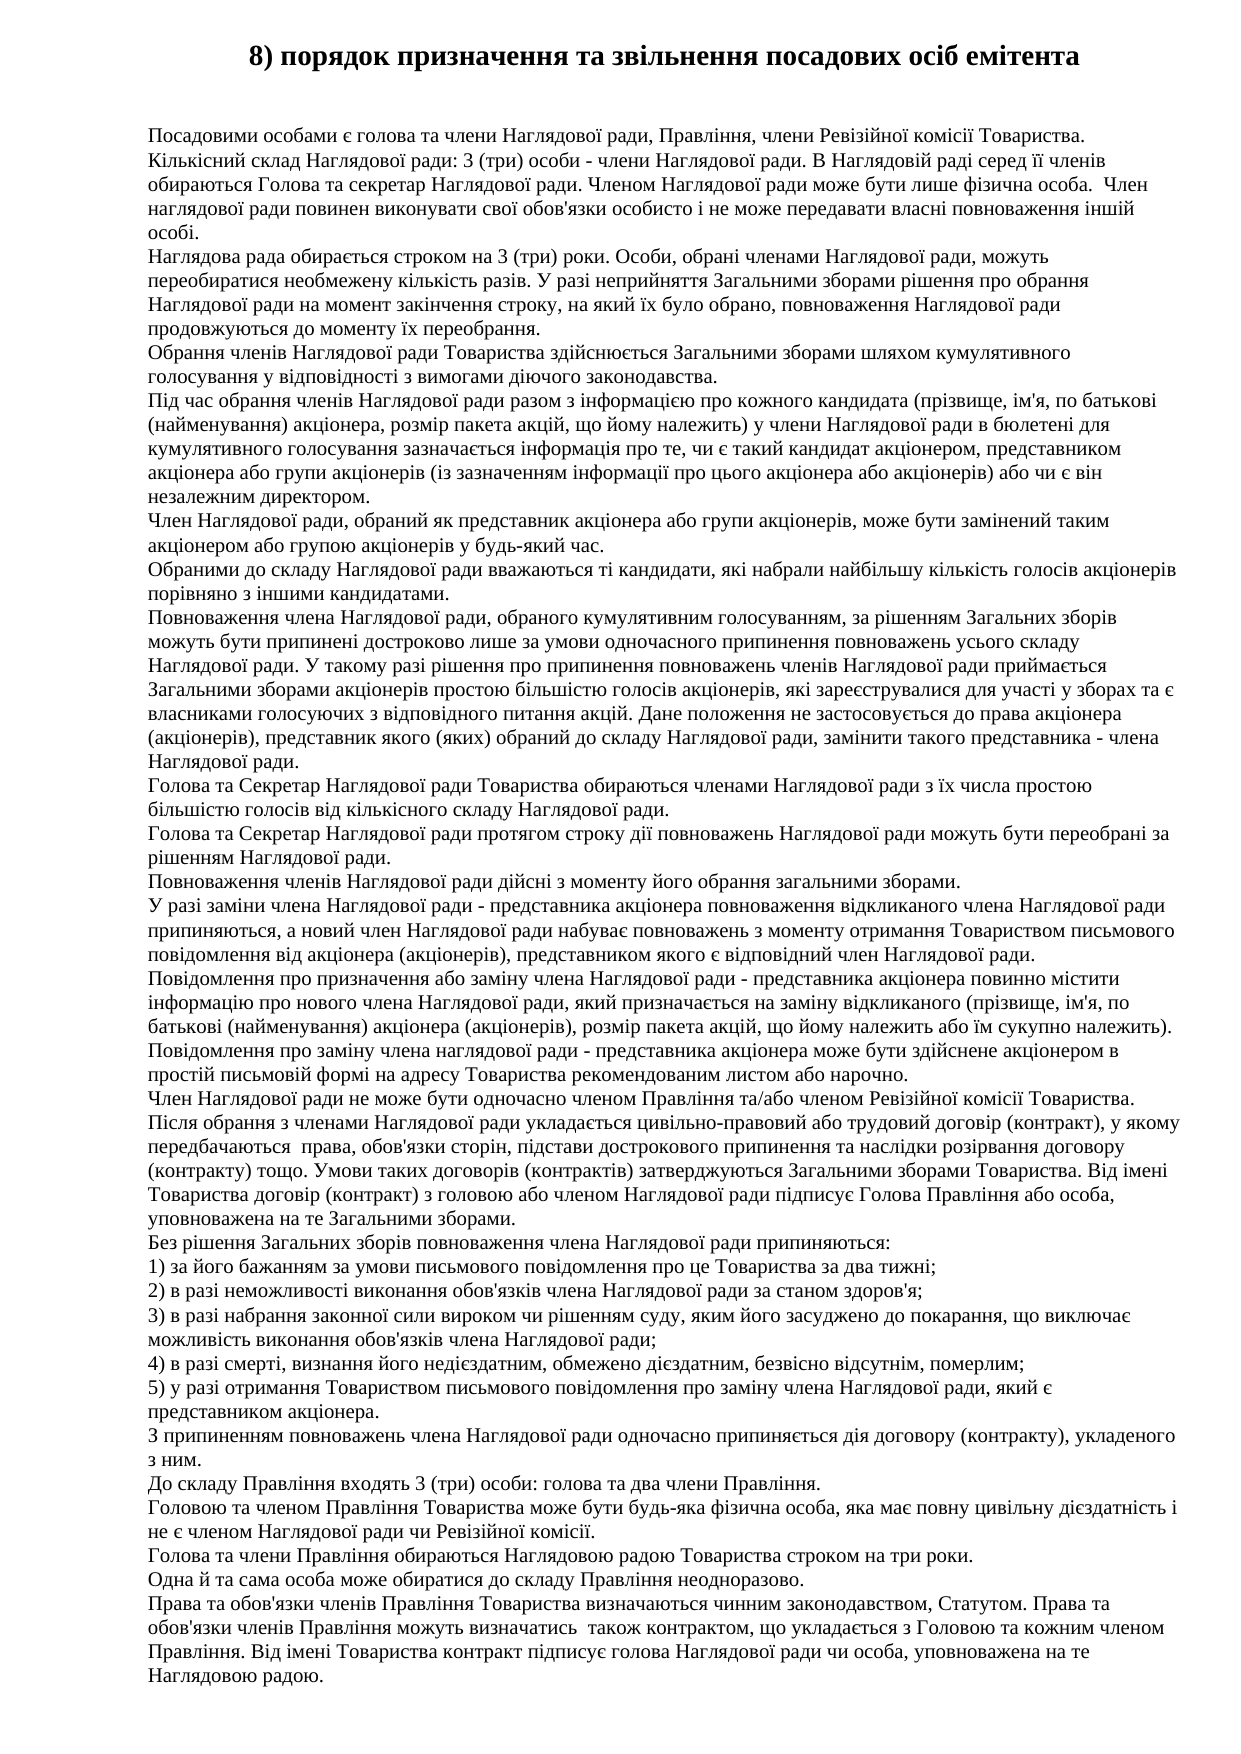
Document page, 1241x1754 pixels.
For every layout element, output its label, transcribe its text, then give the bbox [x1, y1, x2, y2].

text Під час обрання членів Наглядової ради разом з інформацією про кожного кандидата (прізвище, ім'я, по батькові (найменування) акціонера, розмір пакета акцій, що йому належить) у члени Наглядової ради в бюлетені для кумулятивного голосування зазначається інформація про те, чи є такий кандидат акціонером, представником акціонера або групи акціонерів (із зазначенням інформації про цього акціонера або акціонерів) або чи є він незалежним директором. [148, 388, 1181, 508]
text Член Наглядової ради, обраний як представник акціонера або групи акціонерів, може бути замінений таким акціонером або групою акціонерів у будь-який час. [148, 508, 1181, 557]
text 2) в разі неможливості виконання обов'язків члена Наглядової ради за станом здоров'я; [148, 1278, 1181, 1302]
text Повідомлення про призначення або заміну члена Наглядової ради - представника акціонера повинно містити інформацію про нового члена Наглядової ради, який призначається на заміну відкликаного (прізвище, ім'я, по батькові (найменування) акціонера (акціонерів), розмір пакета акцій, що йому належить або їм сукупно належить). Повідомлення про заміну члена наглядової ради - представника акціонера може бути здійснене акціонером в простій письмовій формі на адресу Товариства рекомендованим листом або нарочно. [148, 966, 1181, 1086]
text Кількісний склад Наглядової ради: 3 (три) особи - члени Наглядової ради. В Наглядовій раді серед її членів обираються Голова та секретар Наглядової ради. Членом Наглядової ради може бути лише фізична особа. Член наглядової ради повинен виконувати свої обов'язки особисто і не може передавати власні повноваження іншій особі. [148, 147, 1181, 244]
text Посадовими особами є голова та члени Наглядової ради, Правління, члени Ревізійної комісії Товариства. [148, 123, 1181, 147]
text 8) порядок призначення та звільнення посадових осіб емітента [148, 38, 1181, 71]
text Голова та члени Правління обираються Наглядовою радою Товариства строком на три роки. [148, 1543, 1181, 1567]
text Після обрання з членами Наглядової ради укладається цивільно-правовий або трудовий договір (контракт), у якому передбачаються права, обов'язки сторін, підстави дострокового припинення та наслідки розірвання договору (контракту) тощо. Умови таких договорів (контрактів) затверджуються Загальними зборами Товариства. Від імені Товариства договір (контракт) з головою або членом Наглядової ради підписує Голова Правління або особа, уповноважена на те Загальними зборами. [148, 1110, 1181, 1230]
text Головою та членом Правління Товариства може бути будь-яка фізична особа, яка має повну цивільну дієздатність і не є членом Наглядової ради чи Ревізійної комісії. [148, 1495, 1181, 1543]
text 3) в разі набрання законної сили вироком чи рішенням суду, яким його засуджено до покарання, що виключає можливість виконання обов'язків члена Наглядової ради; [148, 1302, 1181, 1351]
text З припиненням повноважень члена Наглядової ради одночасно припиняється дія договору (контракту), укладеного з ним. [148, 1423, 1181, 1471]
text 1) за його бажанням за умови письмового повідомлення про це Товариства за два тижні; [148, 1254, 1181, 1278]
text Член Наглядової ради не може бути одночасно членом Правління та/або членом Ревізійної комісії Товариства. [148, 1086, 1181, 1110]
text До складу Правління входять 3 (три) особи: голова та два члени Правління. [148, 1471, 1181, 1495]
text 5) у разі отримання Товариством письмового повідомлення про заміну члена Наглядової ради, який є представником акціонера. [148, 1375, 1181, 1423]
text Обрання членів Наглядової ради Товариства здійснюється Загальними зборами шляхом кумулятивного голосування у відповідності з вимогами діючого законодавства. [148, 340, 1181, 388]
text Повноваження члена Наглядової ради, обраного кумулятивним голосуванням, за рішенням Загальних зборів можуть бути припинені достроково лише за умови одночасного припинення повноважень усього складу Наглядової ради. У такому разі рішення про припинення повноважень членів Наглядової ради приймається Загальними зборами акціонерів простою більшістю голосів акціонерів, які зареєструвалися для участі у зборах та є власниками голосуючих з відповідного питання акцій. Дане положення не застосовується до права акціонера (акціонерів), представник якого (яких) обраний до складу Наглядової ради, замінити такого представника - члена Наглядової ради. [148, 605, 1181, 773]
text У разі заміни члена Наглядової ради - представника акціонера повноваження відкликаного члена Наглядової ради припиняються, а новий член Наглядової ради набуває повноважень з моменту отримання Товариством письмового повідомлення від акціонера (акціонерів), представником якого є відповідний член Наглядової ради. [148, 893, 1181, 966]
text Без рішення Загальних зборів повноваження члена Наглядової ради припиняються: [148, 1230, 1181, 1254]
text 4) в разі смерті, визнання його недієздатним, обмежено дієздатним, безвісно відсутнім, померлим; [148, 1351, 1181, 1375]
text Голова та Секретар Наглядової ради протягом строку дії повноважень Наглядової ради можуть бути переобрані за рішенням Наглядової ради. [148, 821, 1181, 869]
text Права та обов'язки членів Правління Товариства визначаються чинним законодавством, Статутом. Права та обов'язки членів Правління можуть визначатись також контрактом, що укладається з Головою та кожним членом Правління. Від імені Товариства контракт підписує голова Наглядової ради чи особа, уповноважена на те Наглядовою радою. [148, 1591, 1181, 1687]
text Наглядова рада обирається строком на 3 (три) роки. Особи, обрані членами Наглядової ради, можуть переобиратися необмежену кількість разів. У разі неприйняття Загальними зборами рішення про обрання Наглядової ради на момент закінчення строку, на який їх було обрано, повноваження Наглядової ради продовжуються до моменту їх переобрання. [148, 244, 1181, 340]
text Одна й та сама особа може обиратися до складу Правління неодноразово. [148, 1567, 1181, 1591]
text Голова та Секретар Наглядової ради Товариства обираються членами Наглядової ради з їх числа простою більшістю голосів від кількісного складу Наглядової ради. [148, 773, 1181, 821]
text Обраними до складу Наглядової ради вважаються ті кандидати, які набрали найбільшу кількість голосів акціонерів порівняно з іншими кандидатами. [148, 557, 1181, 605]
text Повноваження членів Наглядової ради дійсні з моменту його обрання загальними зборами. [148, 869, 1181, 893]
